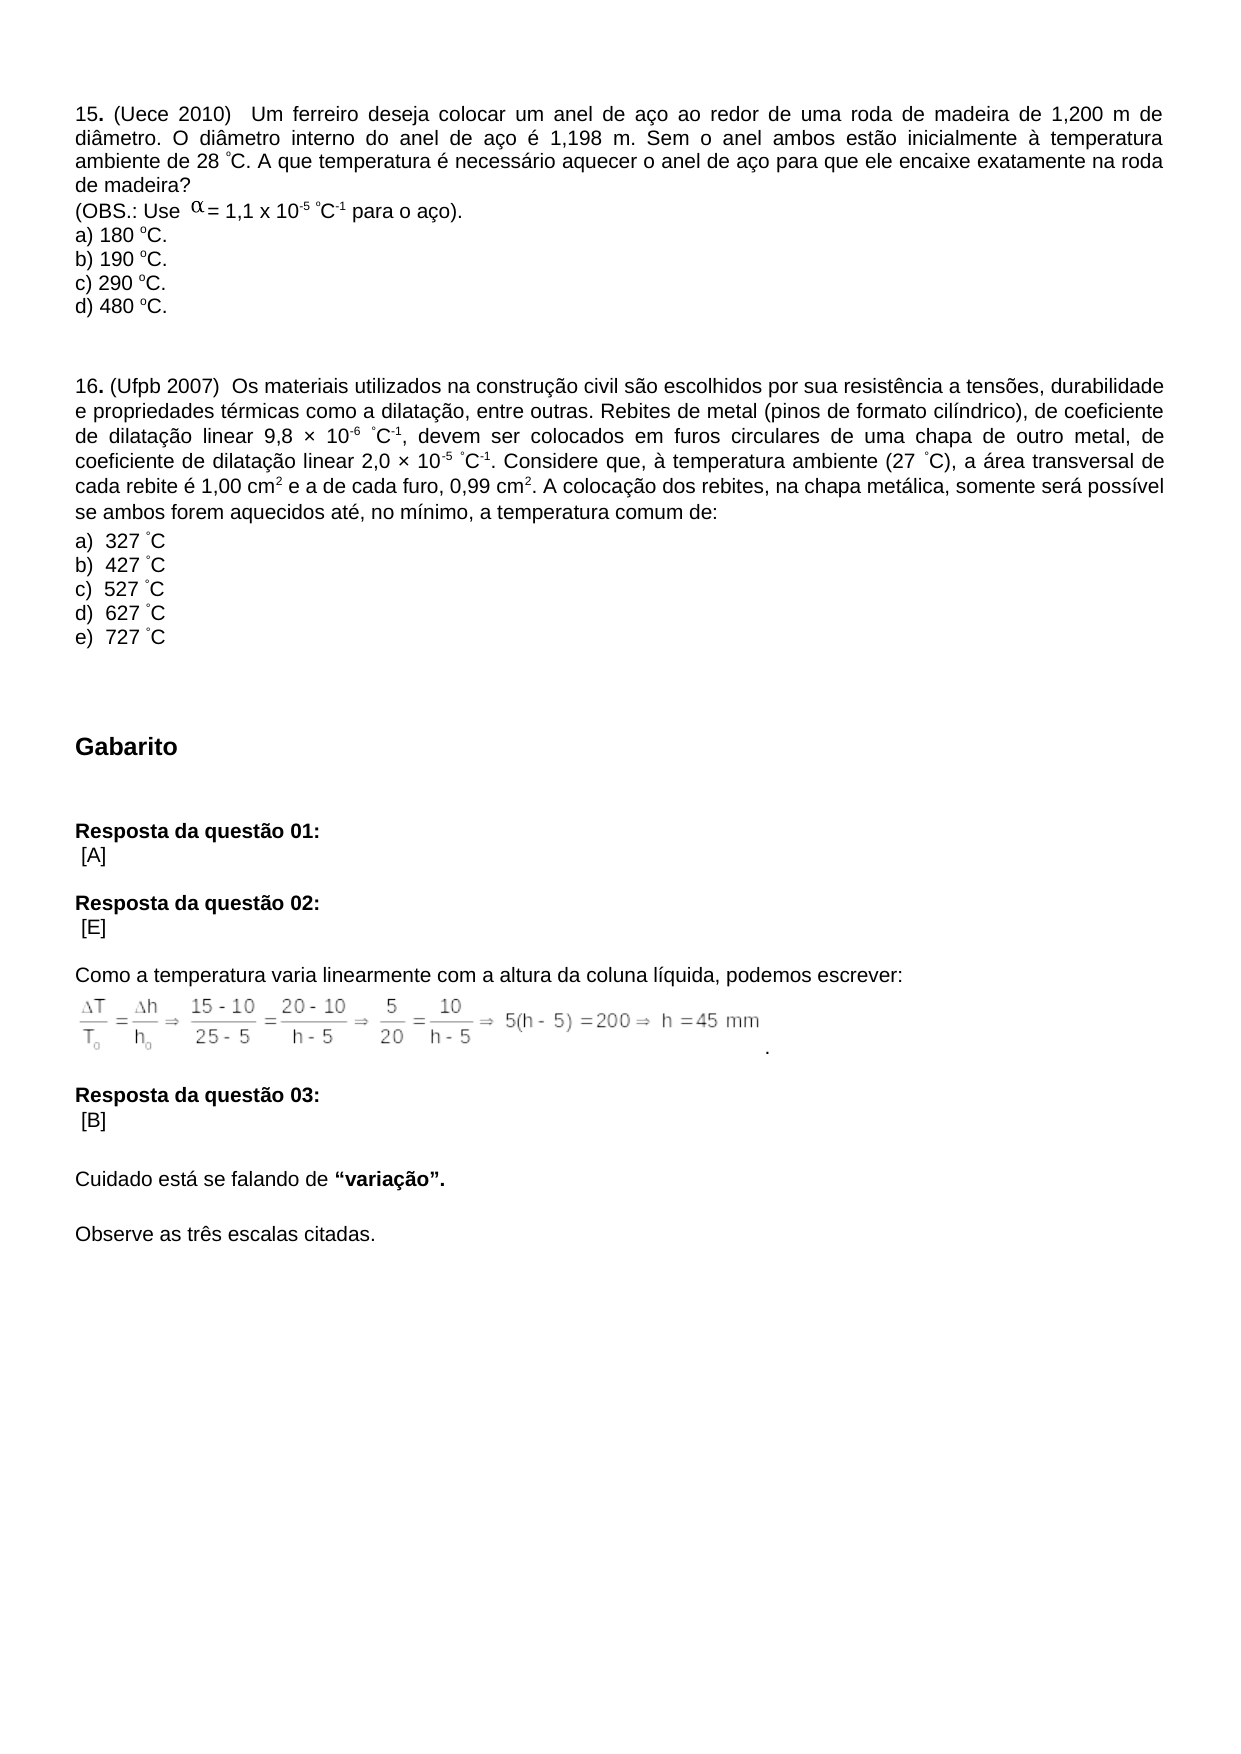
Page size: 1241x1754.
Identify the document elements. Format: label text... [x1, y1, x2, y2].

text a) 327 °C [75, 529, 1165, 553]
text 15. (Uece 2010) Um ferreiro deseja colocar um anel de aço ao redor de uma roda de madeira de 1,200 m de diâmetro. O diâmetro interno do anel de aço é 1,198 m. Sem o anel ambos estão inicialmente à temperatura ambiente de 28 ºC. A que temperatura é necessário aquecer o anel de aço para que ele encaixe exatamente na roda de madeira? [75, 101, 1165, 197]
text d) 480 oC. [75, 294, 1165, 318]
text b) 427 °C [75, 553, 1165, 577]
text d) 627 °C [75, 601, 1165, 624]
text e) 727 °C [75, 624, 1165, 648]
text . [75, 992, 1165, 1059]
text Como a temperatura varia linearmente com a altura da coluna líquida, podemos escrever: [75, 962, 1165, 986]
text (OBS.: Use = 1,1 x 10-5 ºC-1 para o aço). [75, 197, 1165, 222]
text c) 527 °C [75, 577, 1165, 601]
text a) 180 oC. [75, 222, 1165, 246]
text Cuidado está se falando de “variação”. [75, 1166, 1165, 1190]
text Gabarito [75, 732, 1165, 761]
text Resposta da questão 02: [E] [75, 891, 1165, 938]
text Observe as três escalas citadas. [75, 1221, 1165, 1245]
text Resposta da questão 01: [A] [75, 819, 1165, 867]
text Resposta da questão 03: [B] [75, 1083, 1165, 1132]
text b) 190 oC. [75, 246, 1165, 270]
text 16. (Ufpb 2007) Os materiais utilizados na construção civil são escolhidos por sua resistência a tensões, durabilidade e propriedades térmicas como a dilatação, entre outras. Rebites de metal (pinos de formato cilíndrico), de coeficiente de dilatação linear 9,8 × 10-6 °C-1, devem ser colocados em furos circulares de uma chapa de outro metal, de coeficiente de dilatação linear 2,0 × 10-5 °C-1. Considere que, à temperatura ambiente (27 °C), a área transversal de cada rebite é 1,00 cm2 e a de cada furo, 0,99 cm2. A colocação dos rebites, na chapa metálica, somente será possível se ambos forem aquecidos até, no mínimo, a temperatura comum de: [75, 374, 1165, 523]
text c) 290 oC. [75, 270, 1165, 294]
